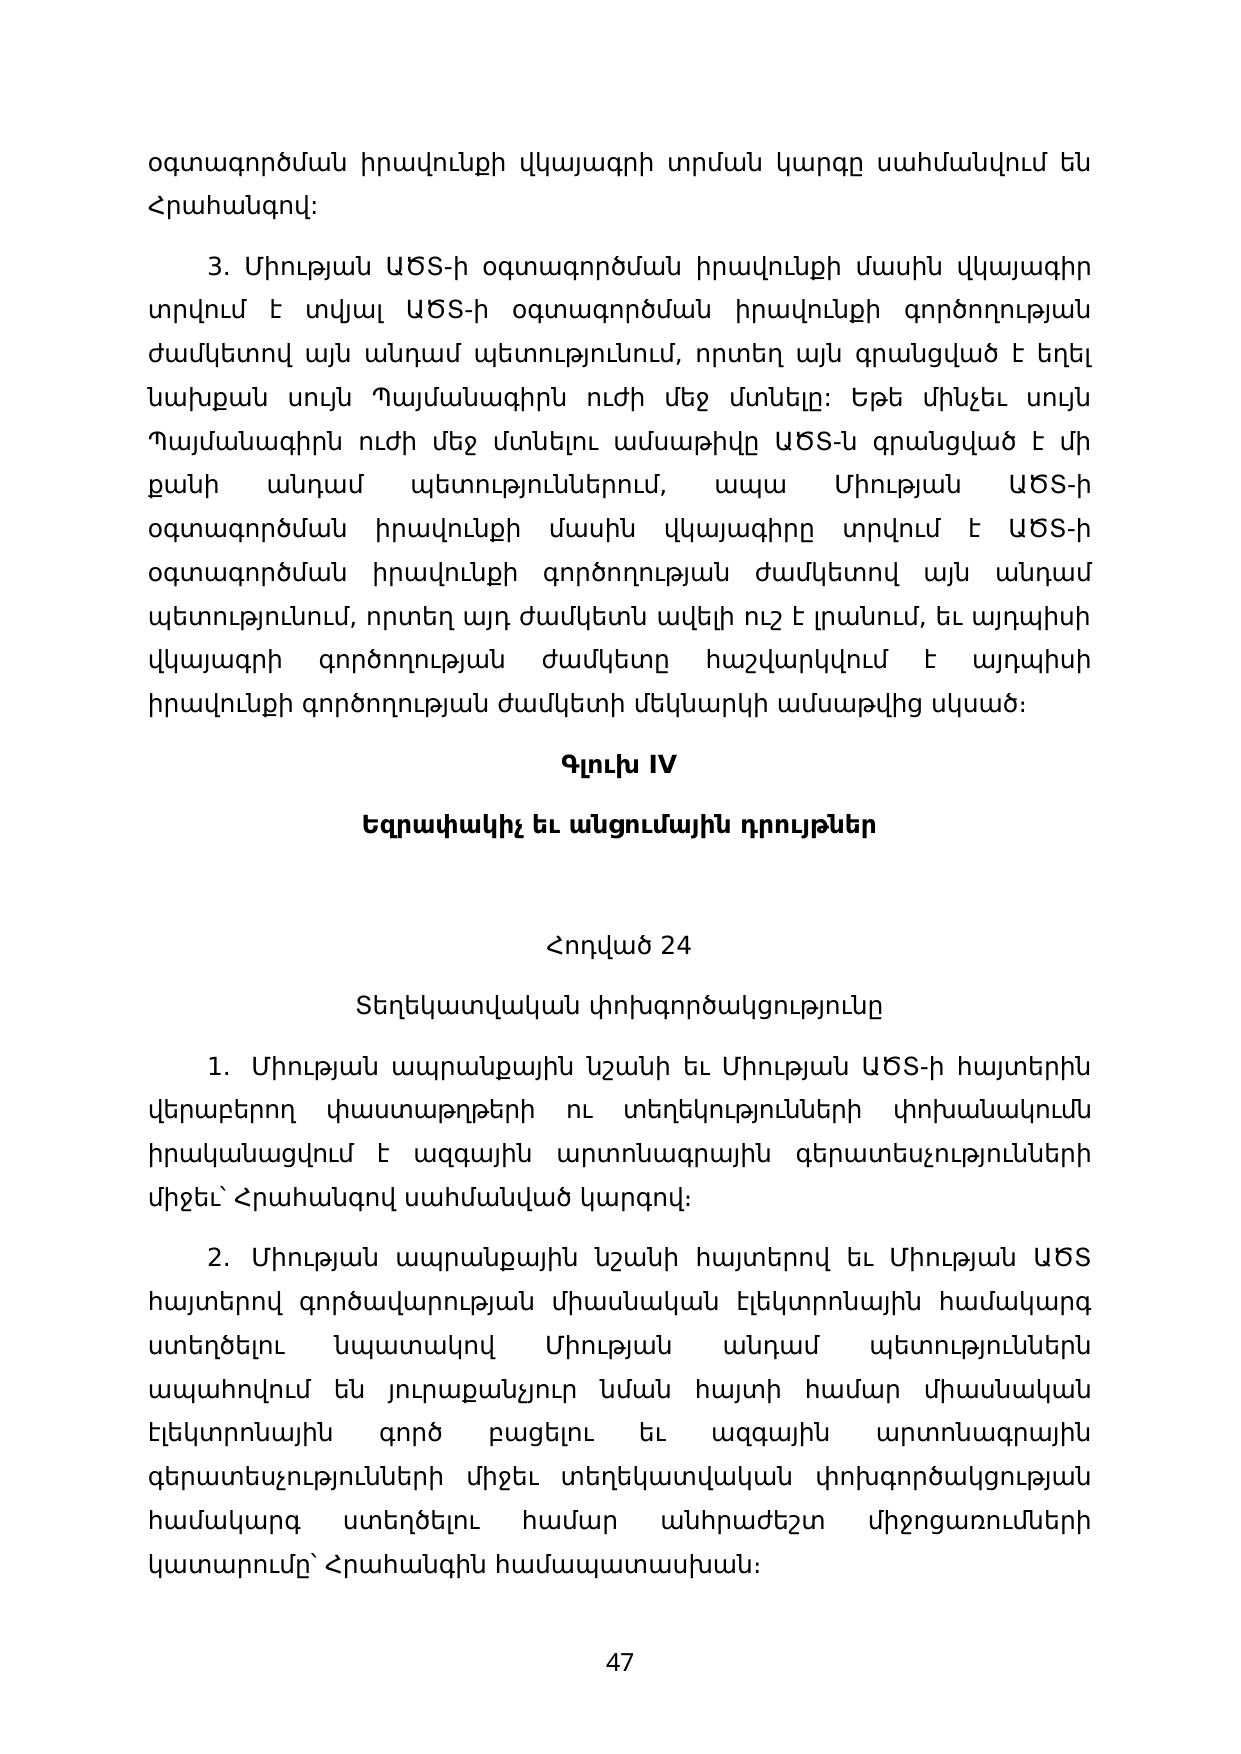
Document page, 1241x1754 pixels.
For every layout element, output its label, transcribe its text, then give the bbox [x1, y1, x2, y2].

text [148, 148, 1092, 221]
text 2. Միության ապրանքային նշանի հայտերով եւ Միության ԱԾՏ հայտերով գործավարության միասնական էլեկտրոնային համակարգ ստեղծելու նպատակով Միության անդամ պետություններն ապահովում են յուրաքանչյուր նման հայտի համար միասնական էլեկտրոնային գործ բացելու եւ ազգային արտոնագրային գերատեսչությունների միջեւ տեղեկատվական փոխգործակցության համակարգ ստեղծելու համար անհրաժեշտ միջոցառումների կատարումը՝ Հրահանգին համապատասխան։ [148, 1243, 1092, 1579]
text Հոդված 24 [148, 931, 1090, 960]
text Տեղեկատվական փոխգործակցությունը [148, 991, 1090, 1021]
text Գլուխ IV [148, 750, 1090, 779]
text Եզրափակիչ եւ անցումային դրույթներ [148, 810, 1090, 839]
text 1. Միության ապրանքային նշանի եւ Միության ԱԾՏ-ի հայտերին վերաբերող փաստաթղթերի ու տեղեկությունների փոխանակումն իրականացվում է ազգային արտոնագրային գերատեսչությունների միջեւ՝ Հրահանգով սահմանված կարգով։ [148, 1052, 1092, 1212]
text 3. Միության ԱԾՏ-ի օգտագործման իրավունքի մասին վկայագիր տրվում է տվյալ ԱԾՏ-ի օգտագործման իրավունքի գործողության ժամկետով այն անդամ պետությունում, որտեղ այն գրանցված է եղել նախքան սույն Պայմանագիրն ուժի մեջ մտնելը: Եթե մինչեւ սույն Պայմանագիրն ուժի մեջ մտնելու ամսաթիվը ԱԾՏ-ն գրանցված է մի քանի անդամ պետություններում, ապա Միության ԱԾՏ-ի օգտագործման իրավունքի մասին վկայագիրը տրվում է ԱԾՏ-ի օգտագործման իրավունքի գործողության ժամկետով այն անդամ պետությունում, որտեղ այդ ժամկետն ավելի ուշ է լրանում, եւ այդպիսի վկայագրի գործողության ժամկետը հաշվարկվում է այդպիսի իրավունքի գործողության ժամկետի մեկնարկի ամսաթվից սկսած։ [148, 252, 1092, 718]
